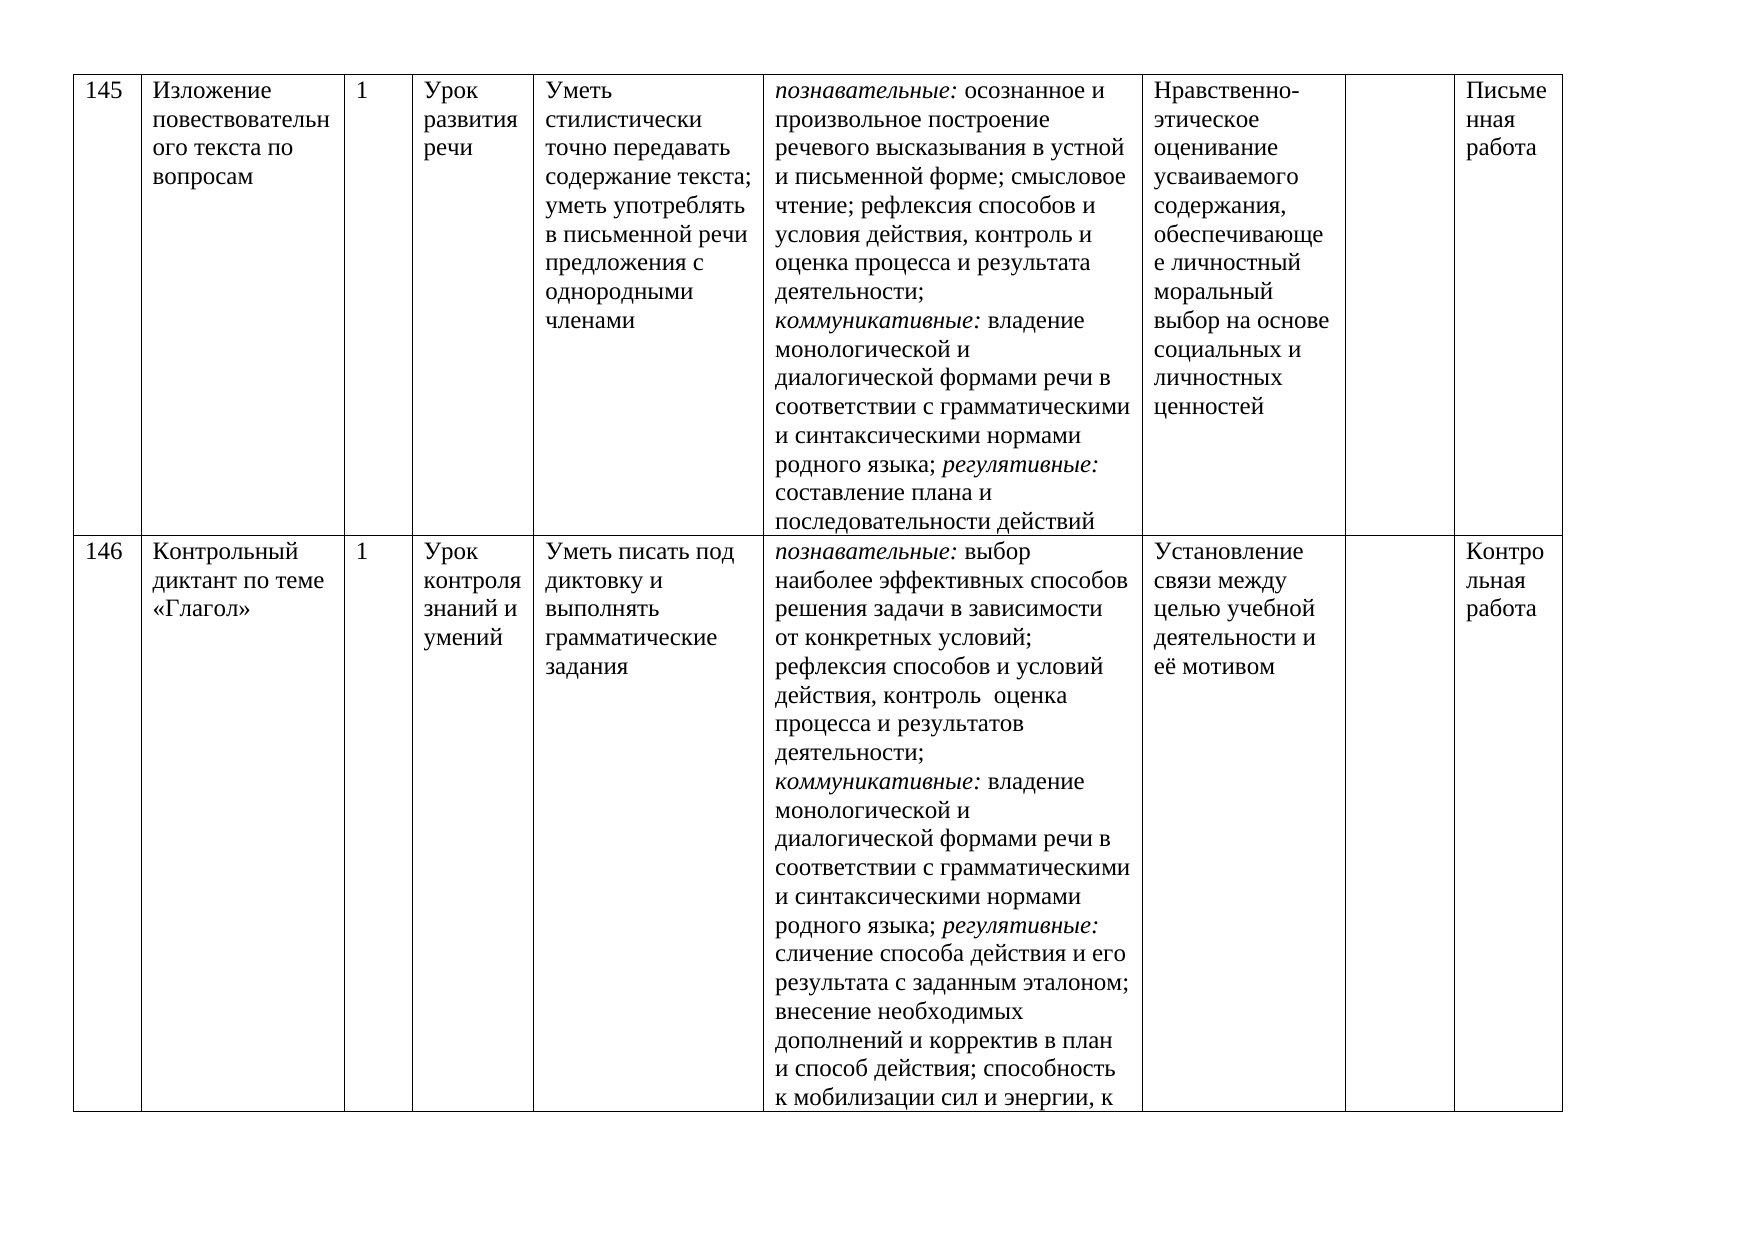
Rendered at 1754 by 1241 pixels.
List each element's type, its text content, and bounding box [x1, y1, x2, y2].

table_cell 1 [345, 536, 412, 1111]
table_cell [142, 536, 344, 1111]
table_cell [534, 536, 763, 1111]
table_cell Изложение повествовательного текста по вопросам [142, 75, 344, 535]
table_cell познавательные: осознанное и произвольное построение речевого высказывания в устной и письменной форме; смысловое чтение; рефлексия способов и условия действия, контроль и оценка процесса и результата деятельности; коммуникативные: владение монологической и диалогической формами речи в соответствии с грамматическими и синтаксическими нормами родного языка; регулятивные: составление плана и последовательности действий [764, 75, 1142, 535]
table_cell Урок развития речи [413, 75, 533, 535]
table_cell 146 [74, 536, 141, 1111]
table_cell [764, 536, 1142, 1111]
table_cell Уметь стилистически точно передавать содержание текста; уметь употреблять в письменной речи предложения с однородными членами [534, 75, 763, 535]
table_cell [1346, 536, 1454, 1111]
table_cell Письменная работа [1455, 75, 1562, 535]
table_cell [413, 536, 533, 1111]
table_cell [1346, 75, 1454, 535]
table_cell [1143, 536, 1345, 1111]
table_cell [1143, 75, 1345, 535]
table_cell 1 [345, 75, 412, 535]
table_cell 145 [74, 75, 141, 535]
table_cell Контрольная работа [1455, 536, 1562, 1111]
